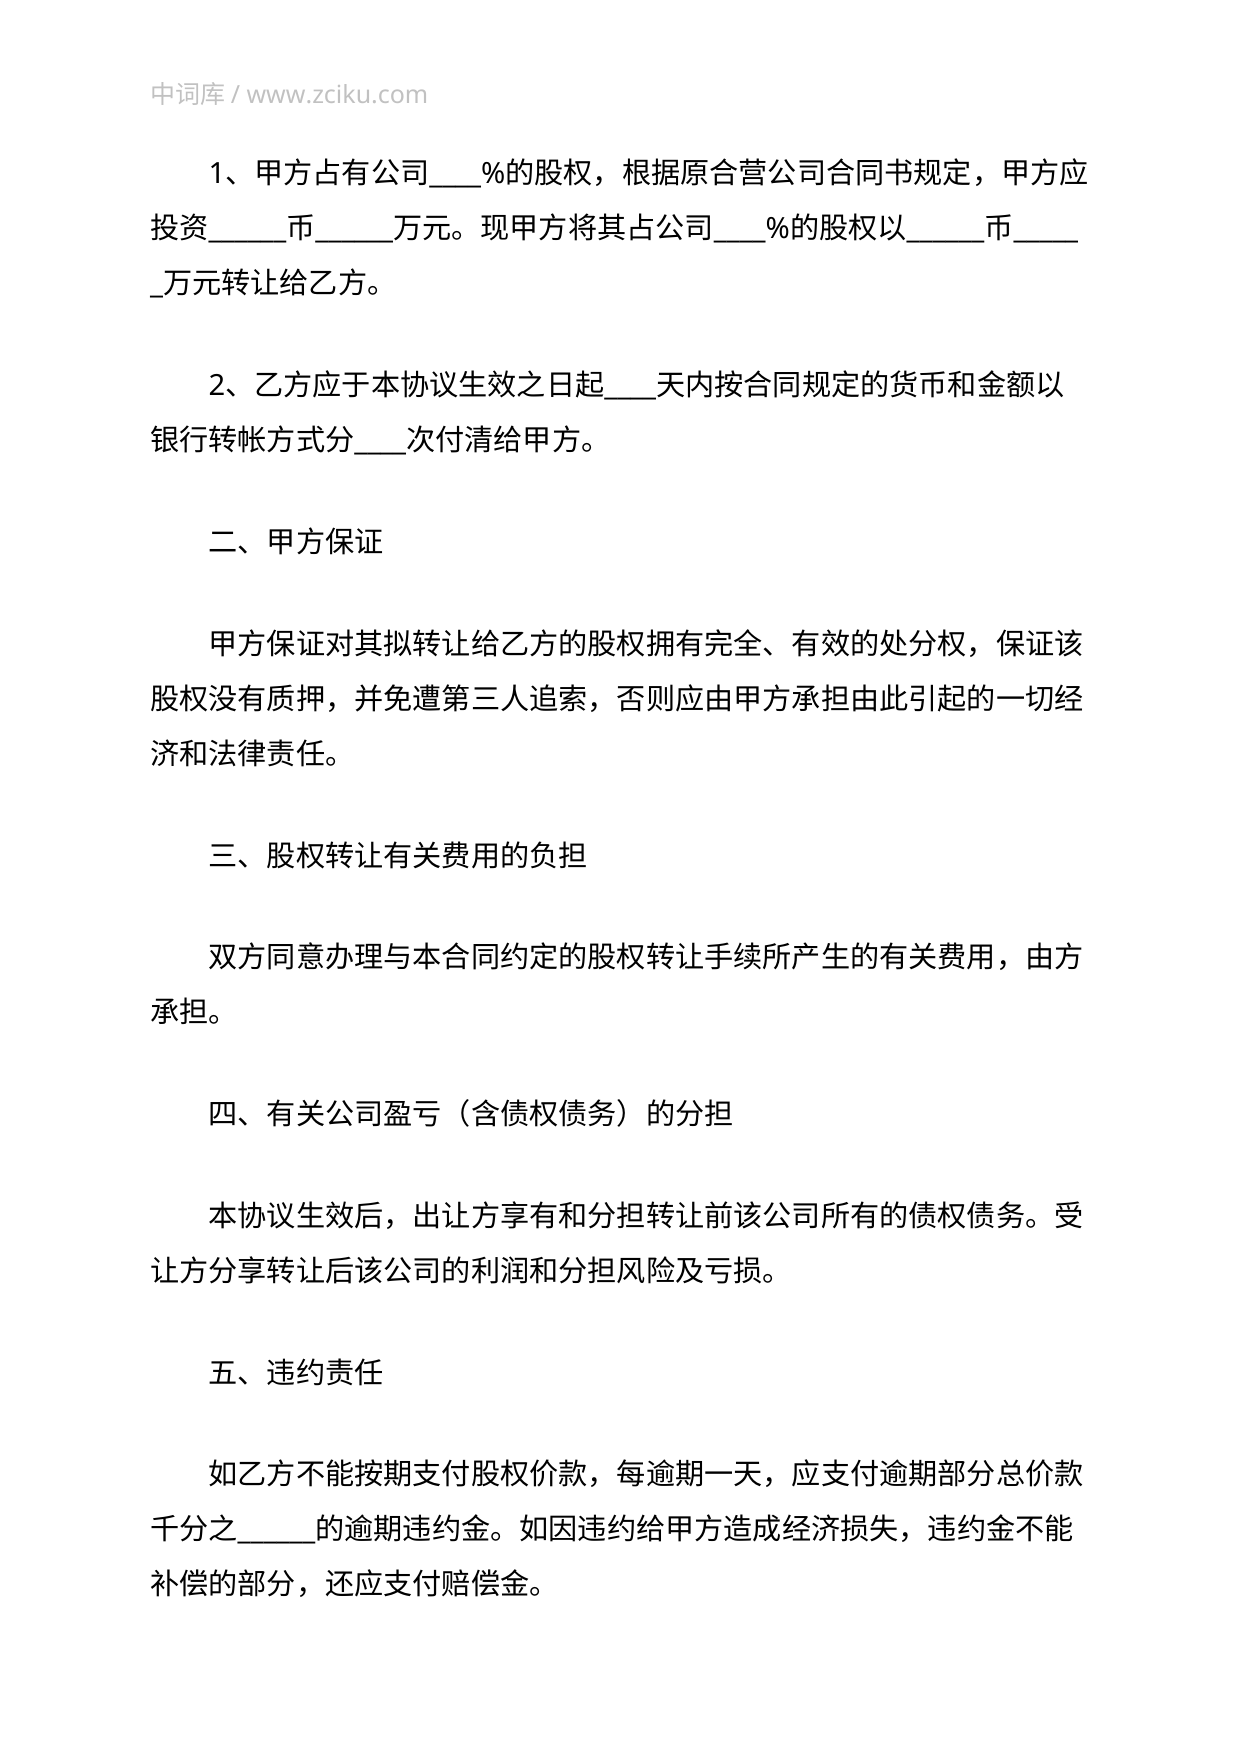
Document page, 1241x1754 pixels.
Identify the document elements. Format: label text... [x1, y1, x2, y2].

text 四、有关公司盈亏（含债权债务）的分担 [150, 1091, 1090, 1133]
text 甲方保证对其拟转让给乙方的股权拥有完全、有效的处分权，保证该股权没有质押，并免遭第三人追索，否则应由甲方承担由此引起的一切经济和法律责任。 [150, 621, 1090, 773]
text 如乙方不能按期支付股权价款，每逾期一天，应支付逾期部分总价款千分之______的逾期违约金。如因违约给甲方造成经济损失，违约金不能补偿的部分，还应支付赔偿金。 [150, 1451, 1090, 1603]
text 二、甲方保证 [150, 519, 1090, 561]
text 五、违约责任 [150, 1349, 1090, 1391]
text 三、股权转让有关费用的负担 [150, 832, 1090, 874]
text 1、甲方占有公司____%的股权，根据原合营公司合同书规定，甲方应投资______币______万元。现甲方将其占公司____%的股权以______币______万元转让给乙方。 [150, 150, 1090, 302]
text 2、乙方应于本协议生效之日起____天内按合同规定的货币和金额以银行转帐方式分____次付清给甲方。 [150, 362, 1090, 459]
text 本协议生效后，出让方享有和分担转让前该公司所有的债权债务。受让方分享转让后该公司的利润和分担风险及亏损。 [150, 1192, 1090, 1290]
text 双方同意办理与本合同约定的股权转让手续所产生的有关费用，由方承担。 [150, 934, 1090, 1031]
